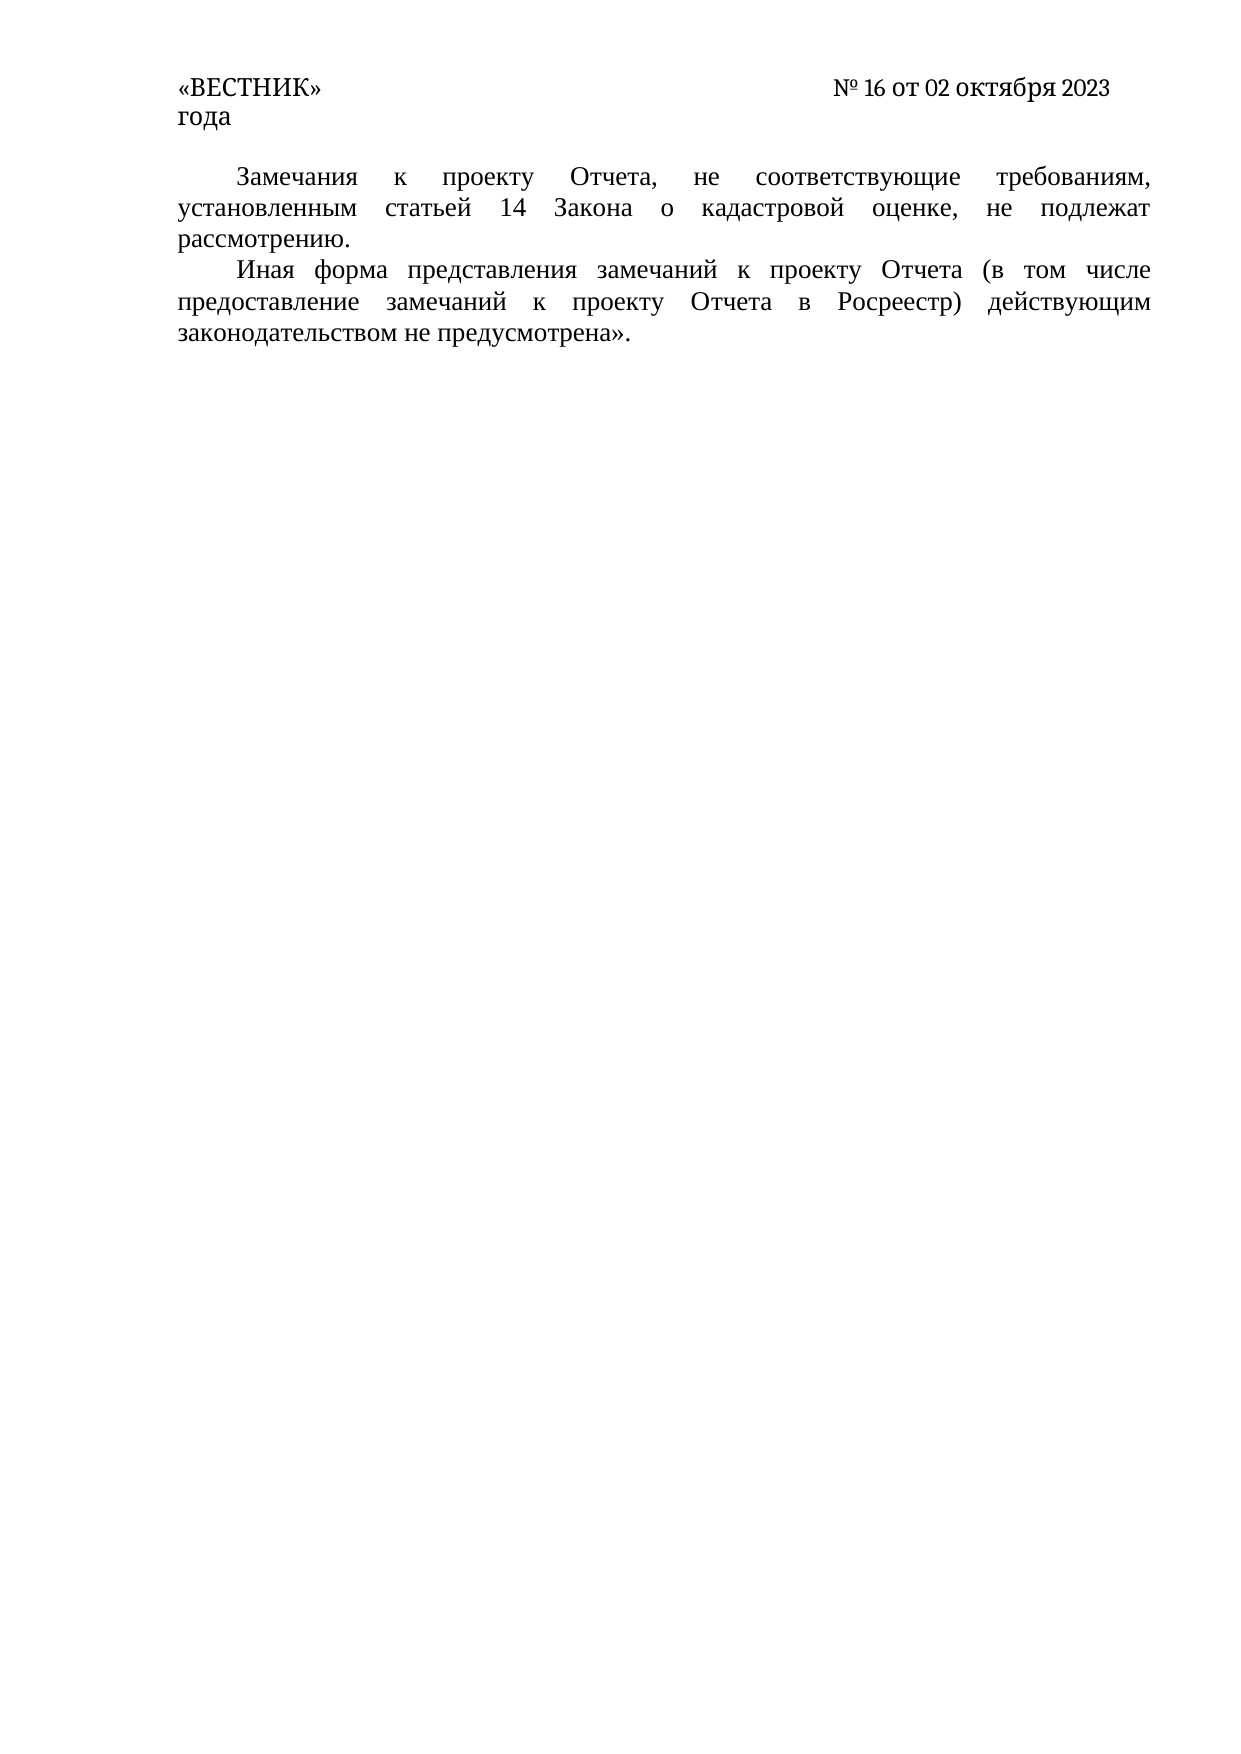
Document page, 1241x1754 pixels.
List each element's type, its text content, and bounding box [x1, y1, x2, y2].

text Иная форма представления замечаний к проекту Отчета (в том числе предоставление замечаний к проекту Отчета в Росреестр) действующим законодательством не предусмотрена». [177, 253, 1152, 347]
text Замечания к проекту Отчета, не соответствующие требованиям, установленным статьей 14 Закона о кадастровой оценке, не подлежат рассмотрению. [177, 160, 1152, 253]
